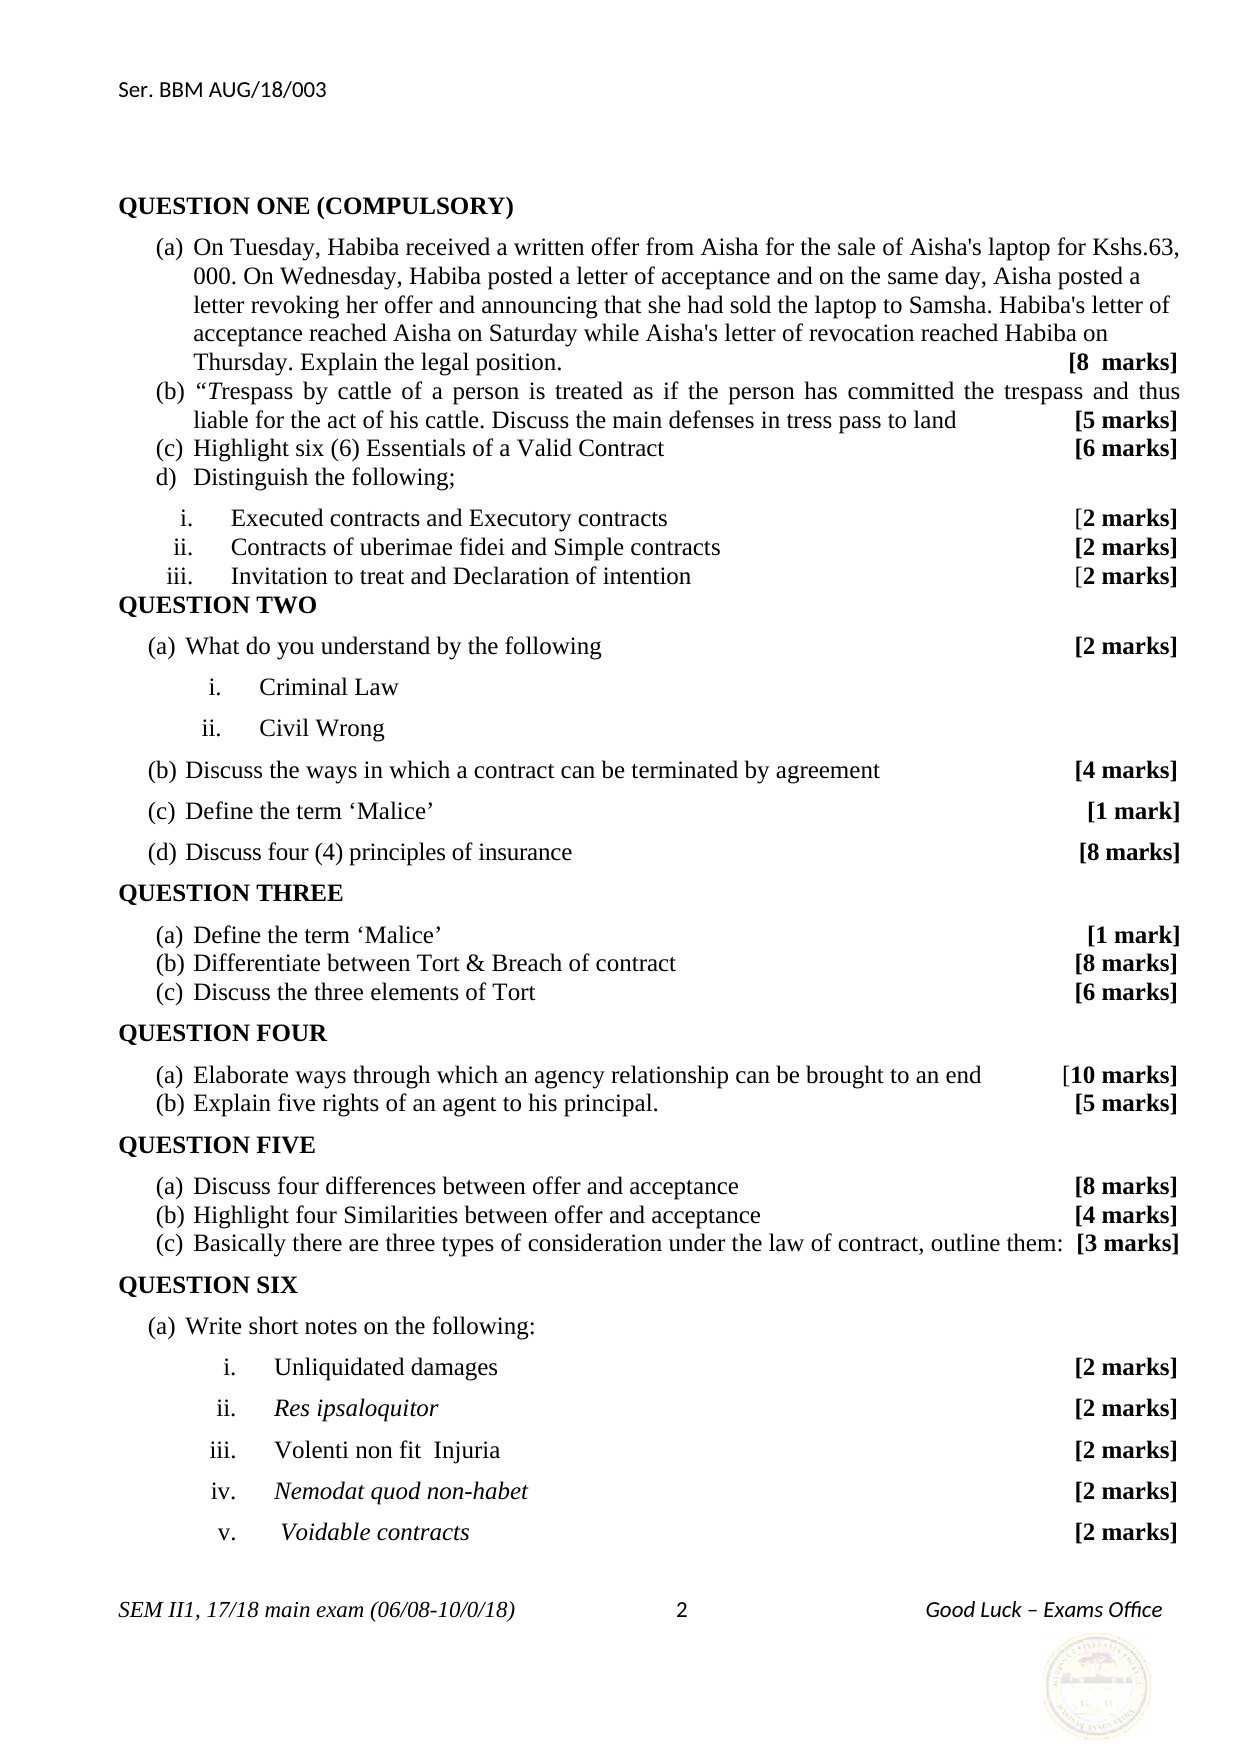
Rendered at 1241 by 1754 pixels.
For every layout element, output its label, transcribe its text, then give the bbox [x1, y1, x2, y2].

list Basically there are three types of consideration under the law of contract, outline them: [3 marks] [156, 1228, 1181, 1257]
list Nemodat quod non-habet [2 marks] [236, 1476, 1181, 1505]
list Discuss the three elements of Tort [6 marks] [156, 977, 1181, 1006]
list Civil Wrong [222, 713, 1181, 742]
list Elaborate ways through which an agency relationship can be brought to an end [10 marks] [156, 1060, 1181, 1088]
list “Trespass by cattle of a person is treated as if the person has committed the trespass and thus liable for the act of his cattle. Discuss the main defenses in tress pass to land [5 marks] [156, 376, 1181, 433]
list Highlight four Similarities between offer and acceptance [4 marks] [156, 1200, 1181, 1228]
list Write short notes on the following: [148, 1311, 1181, 1340]
list Unliquidated damages [2 marks] [236, 1352, 1181, 1381]
text QUESTION SIX [118, 1270, 1181, 1298]
list On Tuesday, Habiba received a written offer from Aisha for the sale of Aisha's laptop for Kshs.63, 000. On Wednesday, Habiba posted a letter of acceptance and on the same day, Aisha posted a letter revoking her offer and announcing that she had sold the laptop to Samsha. Habiba's letter of acceptance reached Aisha on Saturday while Aisha's letter of revocation reached Habiba on Thursday. Explain the legal position. [8 marks] [156, 232, 1181, 376]
text QUESTION TWO [118, 590, 1181, 618]
list Explain five rights of an agent to his principal. [5 marks] [156, 1088, 1181, 1117]
list Res ipsaloquitor [2 marks] [236, 1393, 1181, 1422]
text QUESTION FOUR [118, 1018, 1181, 1047]
text QUESTION THREE [118, 878, 1181, 907]
list Define the term ‘Malice’ [1 mark] [148, 796, 1181, 825]
list Invitation to treat and Declaration of intention [2 marks] [193, 561, 1181, 590]
list Define the term ‘Malice’ [1 mark] [156, 920, 1181, 948]
list Contracts of uberimae fidei and Simple contracts [2 marks] [193, 532, 1181, 561]
text QUESTION FIVE [118, 1130, 1181, 1158]
text QUESTION ONE (COMPULSORY) [118, 191, 1181, 220]
list Voidable contracts [2 marks] [236, 1517, 1181, 1546]
list Discuss the ways in which a contract can be terminated by agreement [4 marks] [148, 755, 1181, 783]
list Distinguish the following; [156, 462, 1181, 491]
list Criminal Law [222, 672, 1181, 701]
list Discuss four (4) principles of insurance [8 marks] [148, 837, 1181, 866]
list Volenti non fit Injuria [2 marks] [236, 1435, 1181, 1463]
list Discuss four differences between offer and acceptance [8 marks] [156, 1171, 1181, 1200]
list What do you understand by the following [2 marks] [148, 631, 1181, 660]
list Differentiate between Tort & Breach of contract [8 marks] [156, 948, 1181, 977]
list Executed contracts and Executory contracts [2 marks] [193, 503, 1181, 532]
list Highlight six (6) Essentials of a Valid Contract [6 marks] [156, 433, 1181, 462]
